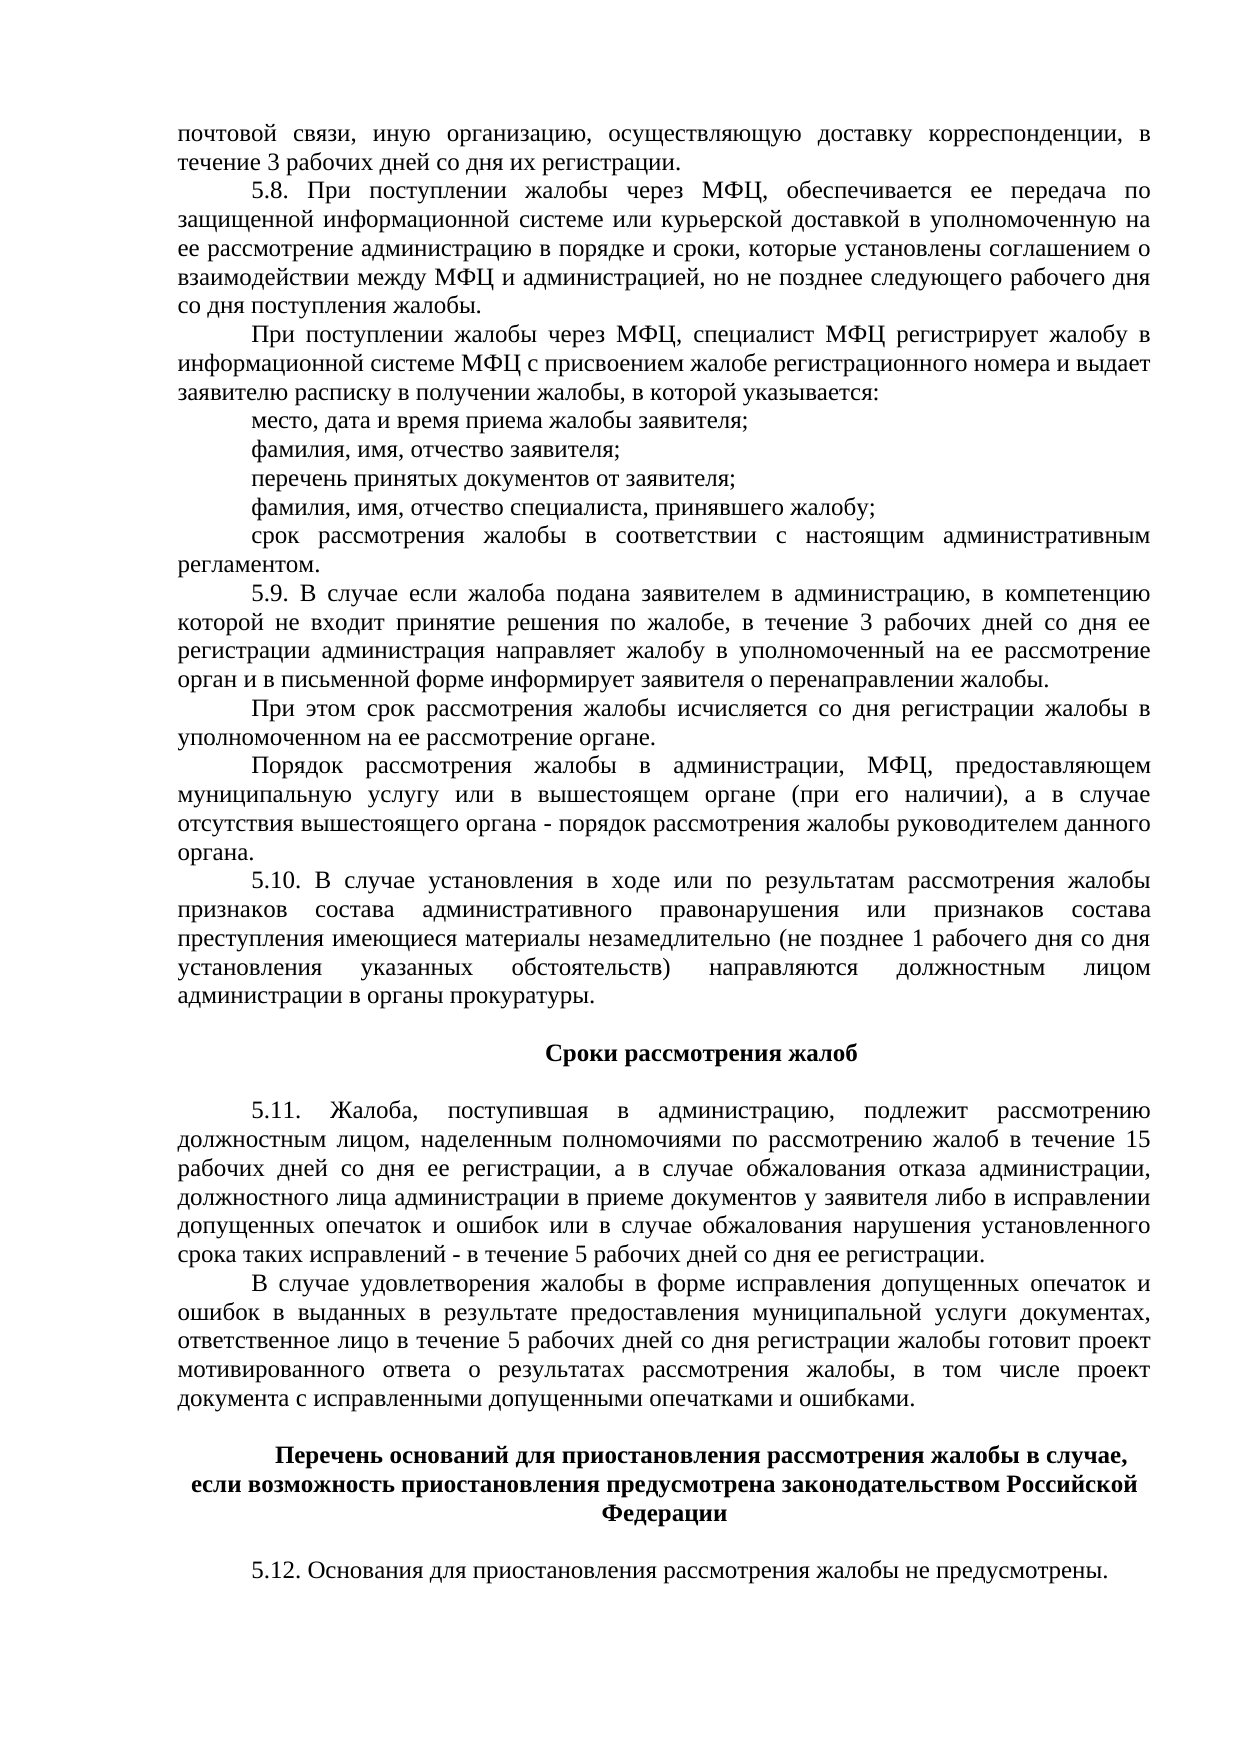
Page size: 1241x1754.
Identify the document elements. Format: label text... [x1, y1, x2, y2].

text Перечень оснований для приостановления рассмотрения жалобы в случае, если возможность приостановления предусмотрена законодательством Российской Федерации [177, 1441, 1152, 1527]
text 5.10. В случае установления в ходе или по результатам рассмотрения жалобы признаков состава административного правонарушения или признаков состава преступления имеющиеся материалы незамедлительно (не позднее 1 рабочего дня со дня установления указанных обстоятельств) направляются должностным лицом администрации в органы прокуратуры. [177, 866, 1152, 1009]
text перечень принятых документов от заявителя; [177, 463, 1152, 492]
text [177, 118, 1152, 176]
text В случае удовлетворения жалобы в форме исправления допущенных опечаток и ошибок в выданных в результате предоставления муниципальной услуги документах, ответственное лицо в течение 5 рабочих дней со дня регистрации жалобы готовит проект мотивированного ответа о результатах рассмотрения жалобы, в том числе проект документа с исправленными допущенными опечатками и ошибками. [177, 1268, 1152, 1412]
text место, дата и время приема жалобы заявителя; [177, 406, 1152, 434]
text 5.8. При поступлении жалобы через МФЦ, обеспечивается ее передача по защищенной информационной системе или курьерской доставкой в уполномоченную на ее рассмотрение администрацию в порядке и сроки, которые установлены соглашением о взаимодействии между МФЦ и администрацией, но не позднее следующего рабочего дня со дня поступления жалобы. [177, 176, 1152, 319]
text срок рассмотрения жалобы в соответствии с настоящим административным регламентом. [177, 521, 1152, 578]
text фамилия, имя, отчество специалиста, принявшего жалобу; [177, 492, 1152, 521]
text Сроки рассмотрения жалоб [177, 1038, 1152, 1067]
text При поступлении жалобы через МФЦ, специалист МФЦ регистрирует жалобу в информационной системе МФЦ с присвоением жалобе регистрационного номера и выдает заявителю расписку в получении жалобы, в которой указывается: [177, 319, 1152, 406]
text 5.12. Основания для приостановления рассмотрения жалобы не предусмотрены. [177, 1556, 1152, 1584]
text 5.11. Жалоба, поступившая в администрацию, подлежит рассмотрению должностным лицом, наделенным полномочиями по рассмотрению жалоб в течение 15 рабочих дней со дня ее регистрации, а в случае обжалования отказа администрации, должностного лица администрации в приеме документов у заявителя либо в исправлении допущенных опечаток и ошибок или в случае обжалования нарушения установленного срока таких исправлений - в течение 5 рабочих дней со дня ее регистрации. [177, 1096, 1152, 1268]
text фамилия, имя, отчество заявителя; [177, 434, 1152, 463]
text 5.9. В случае если жалоба подана заявителем в администрацию, в компетенцию которой не входит принятие решения по жалобе, в течение 3 рабочих дней со дня ее регистрации администрация направляет жалобу в уполномоченный на ее рассмотрение орган и в письменной форме информирует заявителя о перенаправлении жалобы. [177, 578, 1152, 693]
text При этом срок рассмотрения жалобы исчисляется со дня регистрации жалобы в уполномоченном на ее рассмотрение органе. [177, 693, 1152, 751]
text Порядок рассмотрения жалобы в администрации, МФЦ, предоставляющем муниципальную услугу или в вышестоящем органе (при его наличии), а в случае отсутствия вышестоящего органа - порядок рассмотрения жалобы руководителем данного органа. [177, 751, 1152, 866]
